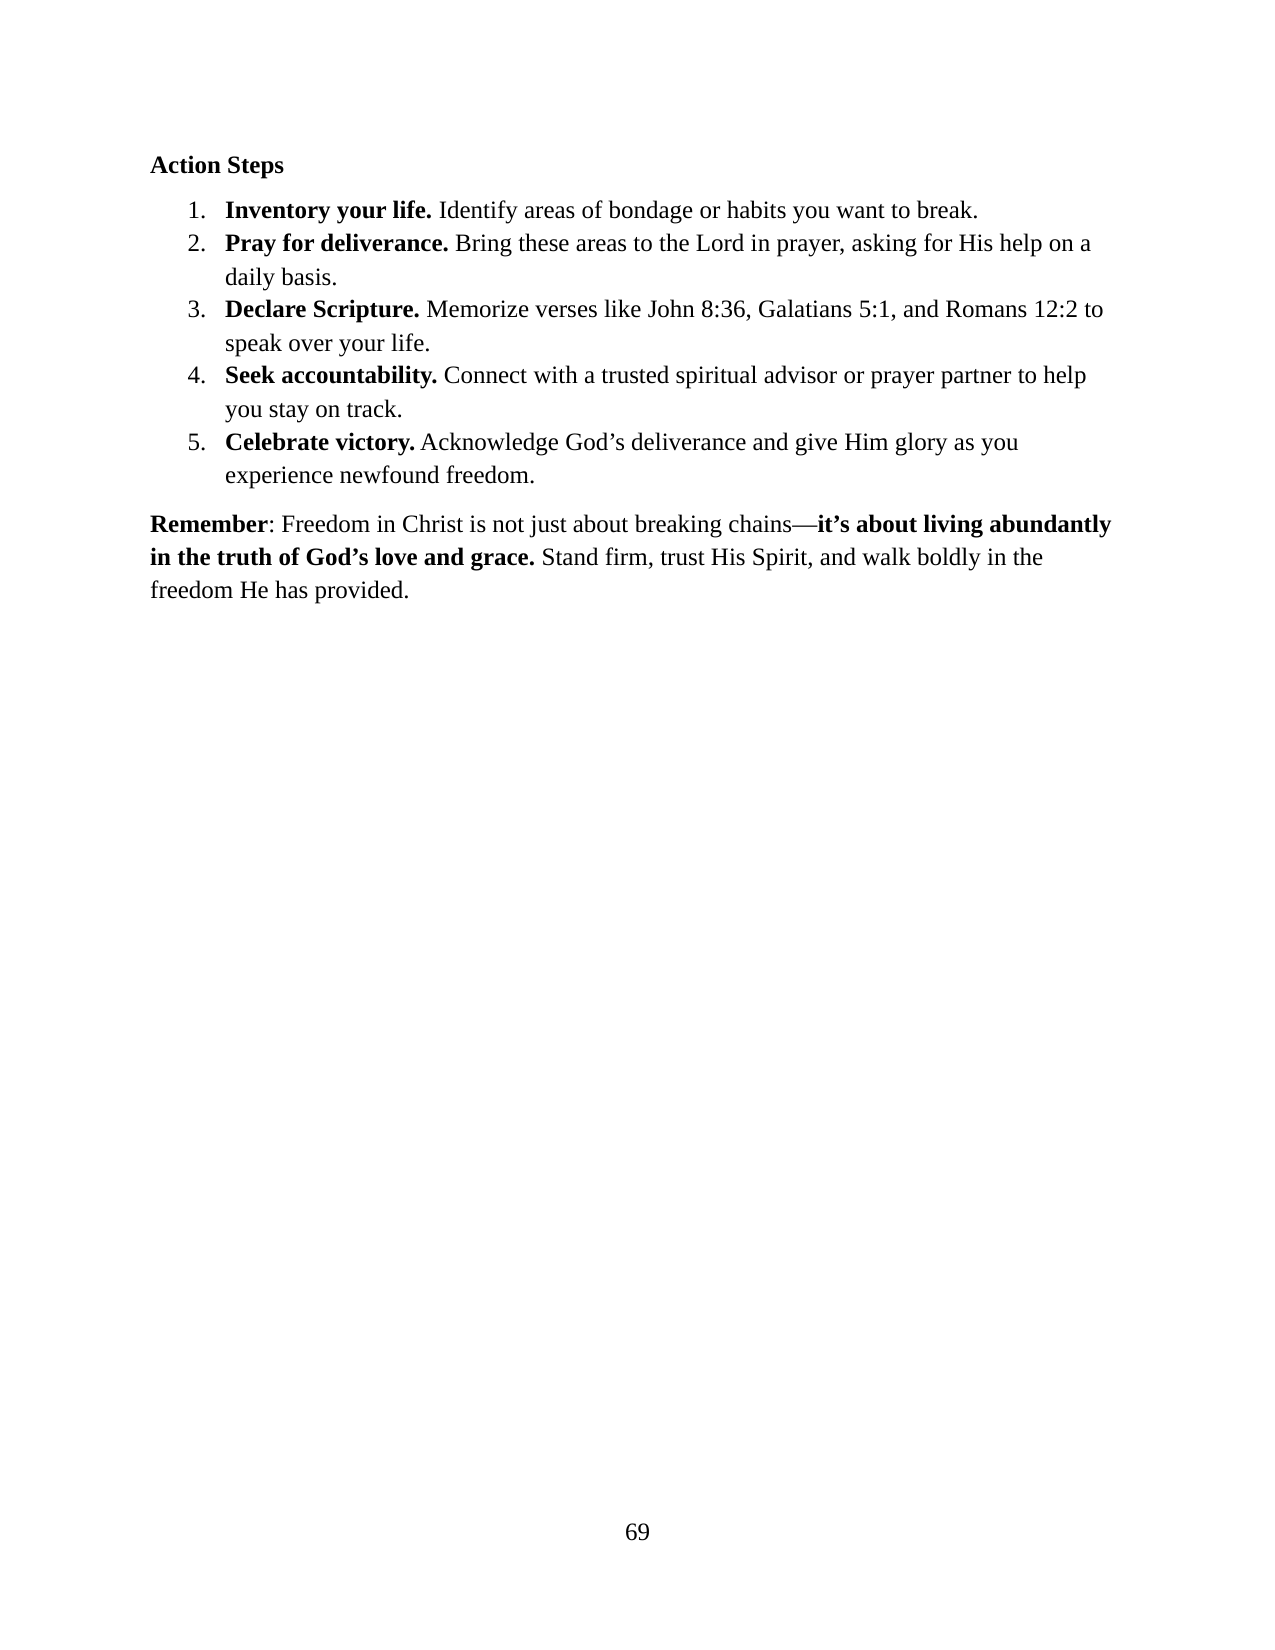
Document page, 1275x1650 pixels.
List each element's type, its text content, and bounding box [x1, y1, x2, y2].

list Inventory your life. Identify areas of bondage or habits you want to break. [187, 196, 1125, 224]
text Remember: Freedom in Christ is not just about breaking chains—it’s about living abundantly in the truth of God’s love and grace. Stand firm, trust His Spirit, and walk boldly in the freedom He has provided. [150, 509, 1125, 604]
subtitle Action Steps [150, 150, 1125, 179]
list Declare Scripture. Memorize verses like John 8:36, Galatians 5:1, and Romans 12:2 to speak over your life. [187, 294, 1125, 356]
list Seek accountability. Connect with a trusted spiritual advisor or prayer partner to help you stay on track. [187, 361, 1125, 422]
list Celebrate victory. Acknowledge God’s deliverance and give Him glory as you experience newfound freedom. [187, 427, 1125, 488]
list Pray for deliverance. Bring these areas to the Lord in prayer, asking for His help on a daily basis. [187, 228, 1125, 290]
